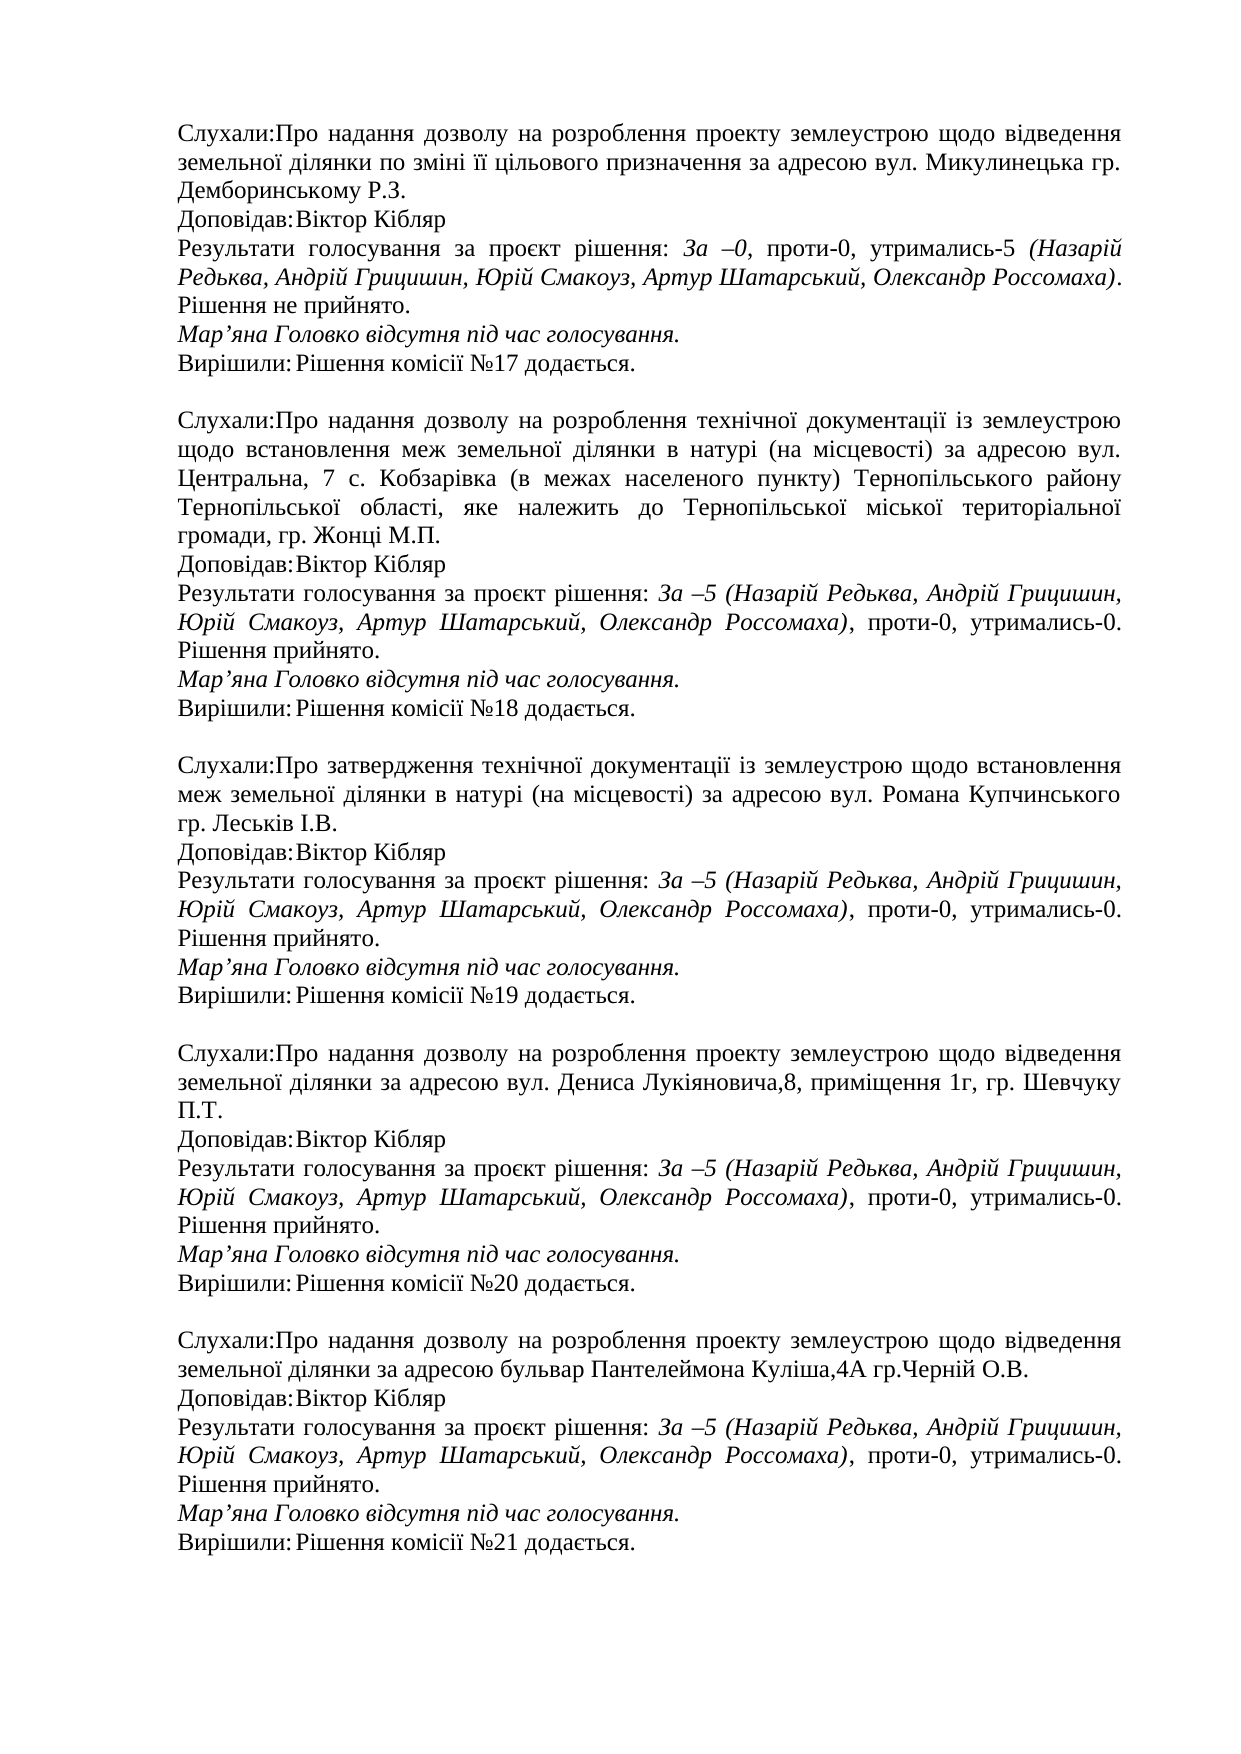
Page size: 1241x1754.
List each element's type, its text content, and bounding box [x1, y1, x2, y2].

text Вирішили: Рішення комісії №18 додається. [177, 693, 1122, 722]
text Доповідав: Віктор Кібляр [177, 204, 1122, 233]
text Результати голосування за проєкт рішення: За –0, проти-0, утримались-5 (Назарій Редьква, Андрій Грицишин, Юрій Смакоуз, Артур Шатарський, Олександр Россомаха). Рішення не прийнято. [177, 233, 1122, 319]
text Вирішили: Рішення комісії №20 додається. [177, 1268, 1122, 1297]
text Вирішили: Рішення комісії №21 додається. [177, 1527, 1122, 1556]
text Доповідав: Віктор Кібляр [177, 1124, 1122, 1153]
text Слухали:Про надання дозволу на розроблення проекту землеустрою щодо відведення земельної ділянки за адресою бульвар Пантелеймона Куліша,4А гр.Черній О.В. [177, 1326, 1122, 1383]
text Мар’яна Головко відсутня під час голосування. [177, 1239, 1122, 1268]
text Вирішили: Рішення комісії №17 додається. [177, 348, 1122, 377]
text Вирішили: Рішення комісії №19 додається. [177, 981, 1122, 1009]
text Доповідав: Віктор Кібляр [177, 1383, 1122, 1412]
text Мар’яна Головко відсутня під час голосування. [177, 664, 1122, 693]
text Мар’яна Головко відсутня під час голосування. [177, 319, 1122, 348]
text Мар’яна Головко відсутня під час голосування. [177, 952, 1122, 981]
text Слухали:Про затвердження технічної документації із землеустрою щодо встановлення меж земельної ділянки в натурі (на місцевості) за адресою вул. Романа Купчинського гр. Леськів І.В. [177, 751, 1122, 837]
text Слухали:Про надання дозволу на розроблення проекту землеустрою щодо відведення земельної ділянки по зміні її цільового призначення за адресою вул. Микулинецька гр. Демборинському Р.З. [177, 118, 1122, 204]
text Слухали:Про надання дозволу на розроблення проекту землеустрою щодо відведення земельної ділянки за адресою вул. Дениса Лукіяновича,8, приміщення 1г, гр. Шевчуку П.Т. [177, 1038, 1122, 1124]
text Слухали:Про надання дозволу на розроблення технічної документації із землеустрою щодо встановлення меж земельної ділянки в натурі (на місцевості) за адресою вул. Центральна, 7 с. Кобзарівка (в межах населеного пункту) Тернопільського району Тернопільської області, яке належить до Тернопільської міської територіальної громади, гр. Жонці М.П. [177, 406, 1122, 549]
text Мар’яна Головко відсутня під час голосування. [177, 1498, 1122, 1527]
text Доповідав: Віктор Кібляр [177, 549, 1122, 578]
text Доповідав: Віктор Кібляр [177, 837, 1122, 866]
